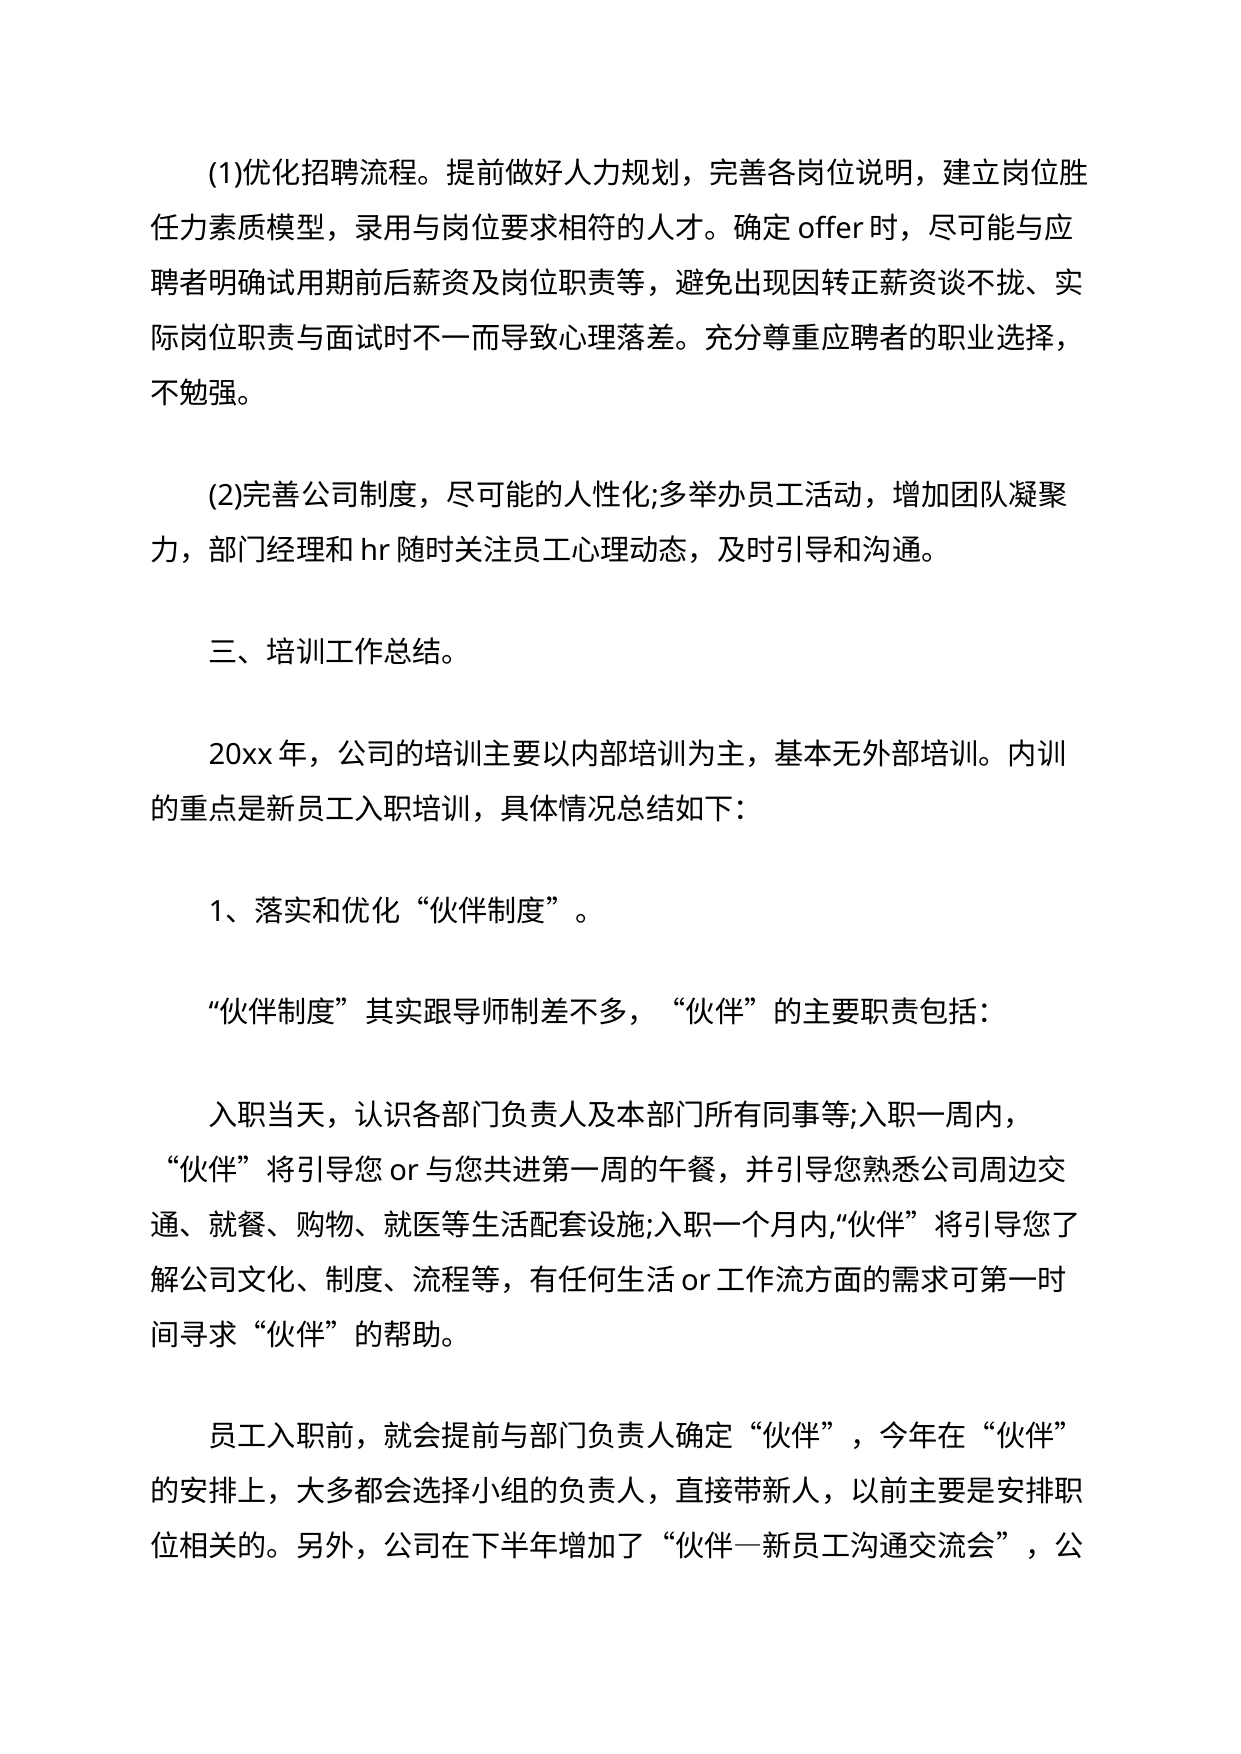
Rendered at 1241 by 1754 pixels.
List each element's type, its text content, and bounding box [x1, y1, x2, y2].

text “伙伴制度”其实跟导师制差不多，“伙伴”的主要职责包括： [150, 989, 1090, 1031]
text 入职当天，认识各部门负责人及本部门所有同事等;入职一周内，“伙伴”将引导您or与您共进第一周的午餐，并引导您熟悉公司周边交通、就餐、购物、就医等生活配套设施;入职一个月内,“伙伴”将引导您了解公司文化、制度、流程等，有任何生活or工作流方面的需求可第一时间寻求“伙伴”的帮助。 [150, 1091, 1090, 1353]
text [150, 1413, 1090, 1565]
text 20xx年，公司的培训主要以内部培训为主，基本无外部培训。内训的重点是新员工入职培训，具体情况总结如下： [150, 730, 1090, 828]
text 三、培训工作总结。 [150, 628, 1090, 671]
text 1、落实和优化“伙伴制度”。 [150, 887, 1090, 929]
text (1)优化招聘流程。提前做好人力规划，完善各岗位说明，建立岗位胜任力素质模型，录用与岗位要求相符的人才。确定offer时，尽可能与应聘者明确试用期前后薪资及岗位职责等，避免出现因转正薪资谈不拢、实际岗位职责与面试时不一而导致心理落差。充分尊重应聘者的职业选择，不勉强。 [150, 150, 1090, 412]
text (2)完善公司制度，尽可能的人性化;多举办员工活动，增加团队凝聚力，部门经理和hr随时关注员工心理动态，及时引导和沟通。 [150, 472, 1090, 569]
